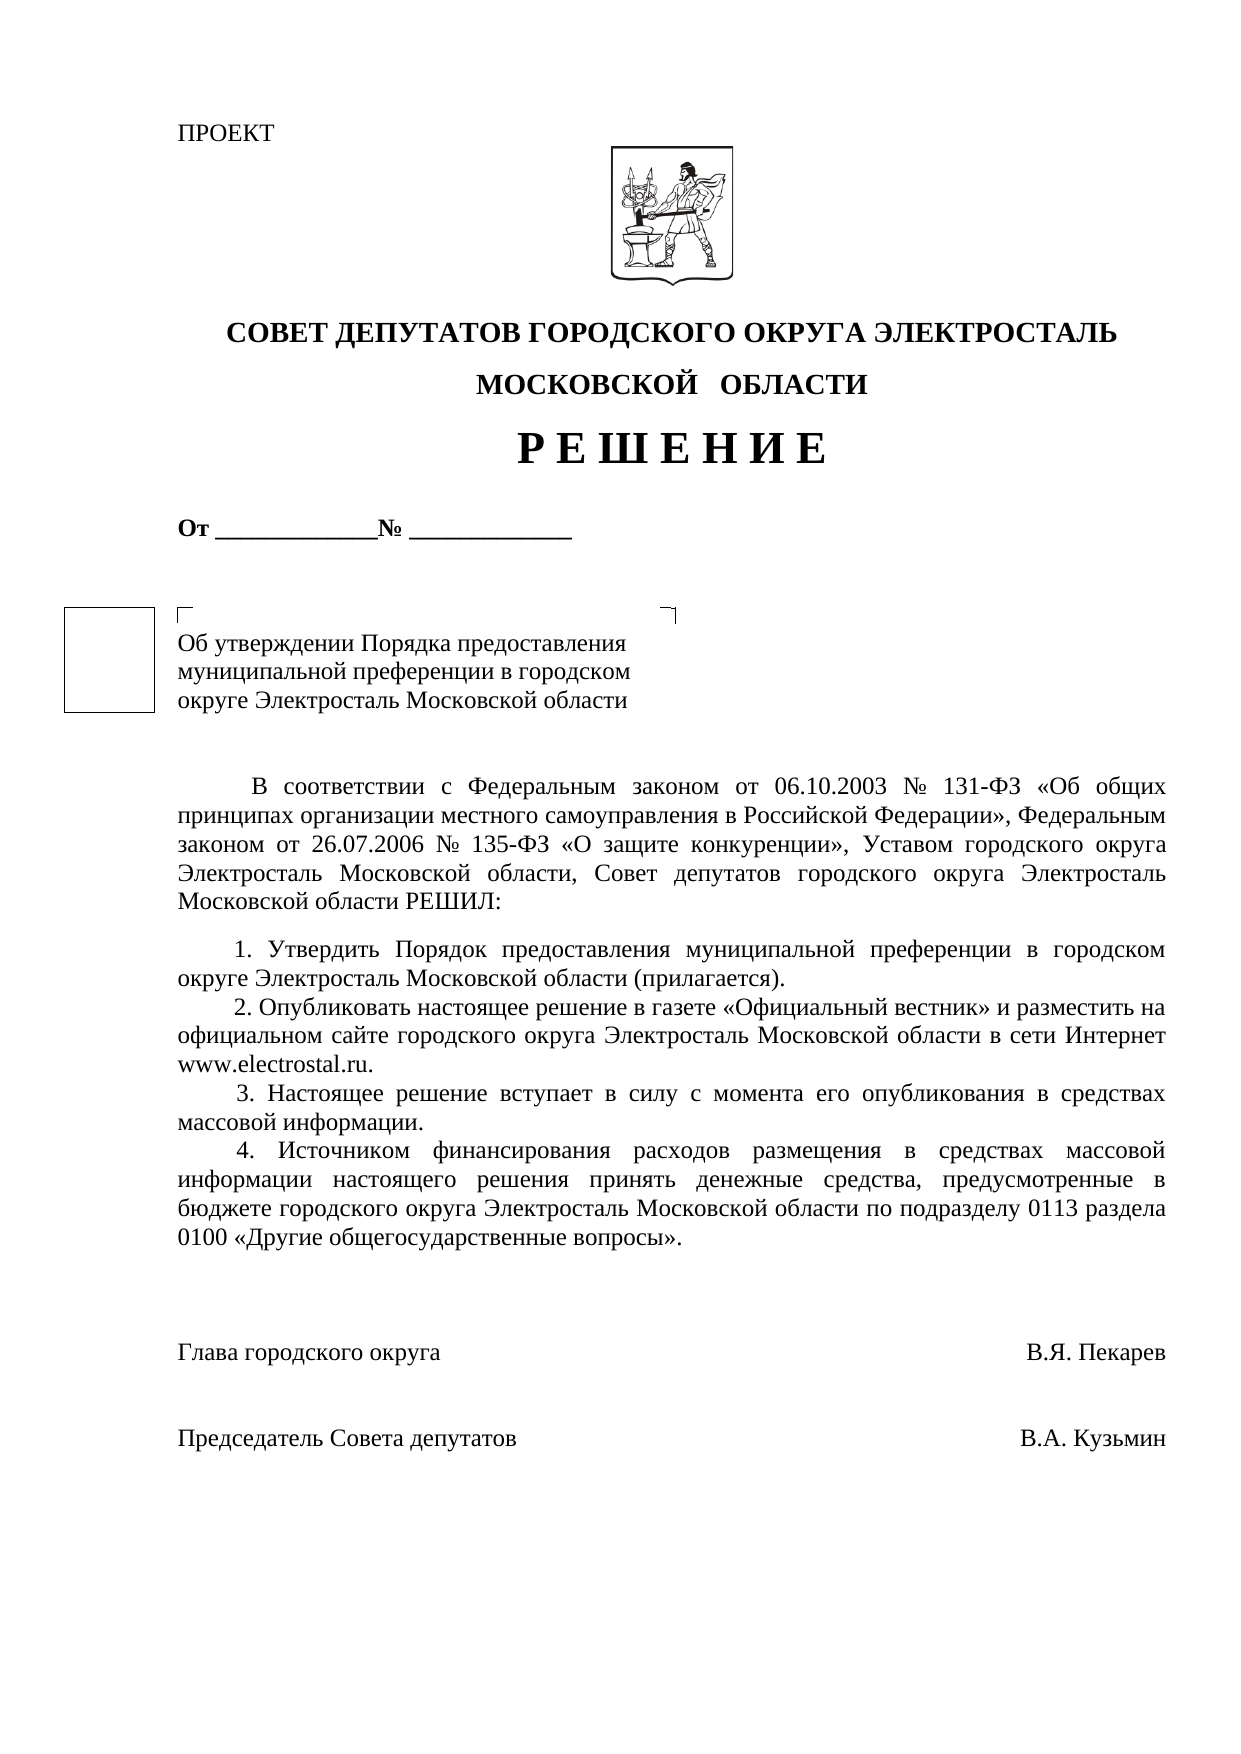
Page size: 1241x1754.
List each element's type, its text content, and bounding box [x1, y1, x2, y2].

text ПРОЕКТ [177, 118, 1167, 147]
text 1. Утвердить Порядок предоставления муниципальной преференции в городском округе Электросталь Московской области (прилагается). [177, 934, 1167, 992]
text 4. Источником финансирования расходов размещения в средствах массовой информации настоящего решения принять денежные средства, предусмотренные в бюджете городского округа Электросталь Московской области по подразделу 0113 раздела 0100 «Другие общегосударственные вопросы». [177, 1136, 1167, 1251]
text 2. Опубликовать настоящее решение в газете «Официальный вестник» и разместить на официальном сайте городского округа Электросталь Московской области в сети Интернет www.electrostal.ru. [177, 992, 1167, 1078]
text Председатель Совета депутатов В.А. Кузьмин [177, 1423, 1167, 1452]
text МОСКОВСКОЙ ОБЛАСТИ [177, 367, 1167, 401]
picture [610, 146, 734, 286]
text От _____________№ _____________ [177, 513, 1167, 541]
text СОВЕТ ДЕПУТАТОВ ГОРОДСКОГО ОКРУГА ЭЛЕКТРОСТАЛЬ [177, 315, 1167, 348]
text 3. Настоящее решение вступает в силу с момента его опубликования в средствах массовой информации. [177, 1078, 1167, 1136]
text Глава городского округа В.Я. Пекарев [177, 1337, 1167, 1366]
text Об утверждении Порядка предоставления муниципальной преференции в городском округе Электросталь Московской области [177, 628, 635, 714]
text В соответствии с Федеральным законом от 06.10.2003 № 131-ФЗ «Об общих принципах организации местного самоуправления в Российской Федерации», Федеральным законом от 26.07.2006 № 135-ФЗ «О защите конкуренции», Уставом городского округа Электросталь Московской области, Совет депутатов городского округа Электросталь Московской области РЕШИЛ: [177, 771, 1167, 915]
text Р Е Ш Е Н И Е [177, 420, 1167, 473]
